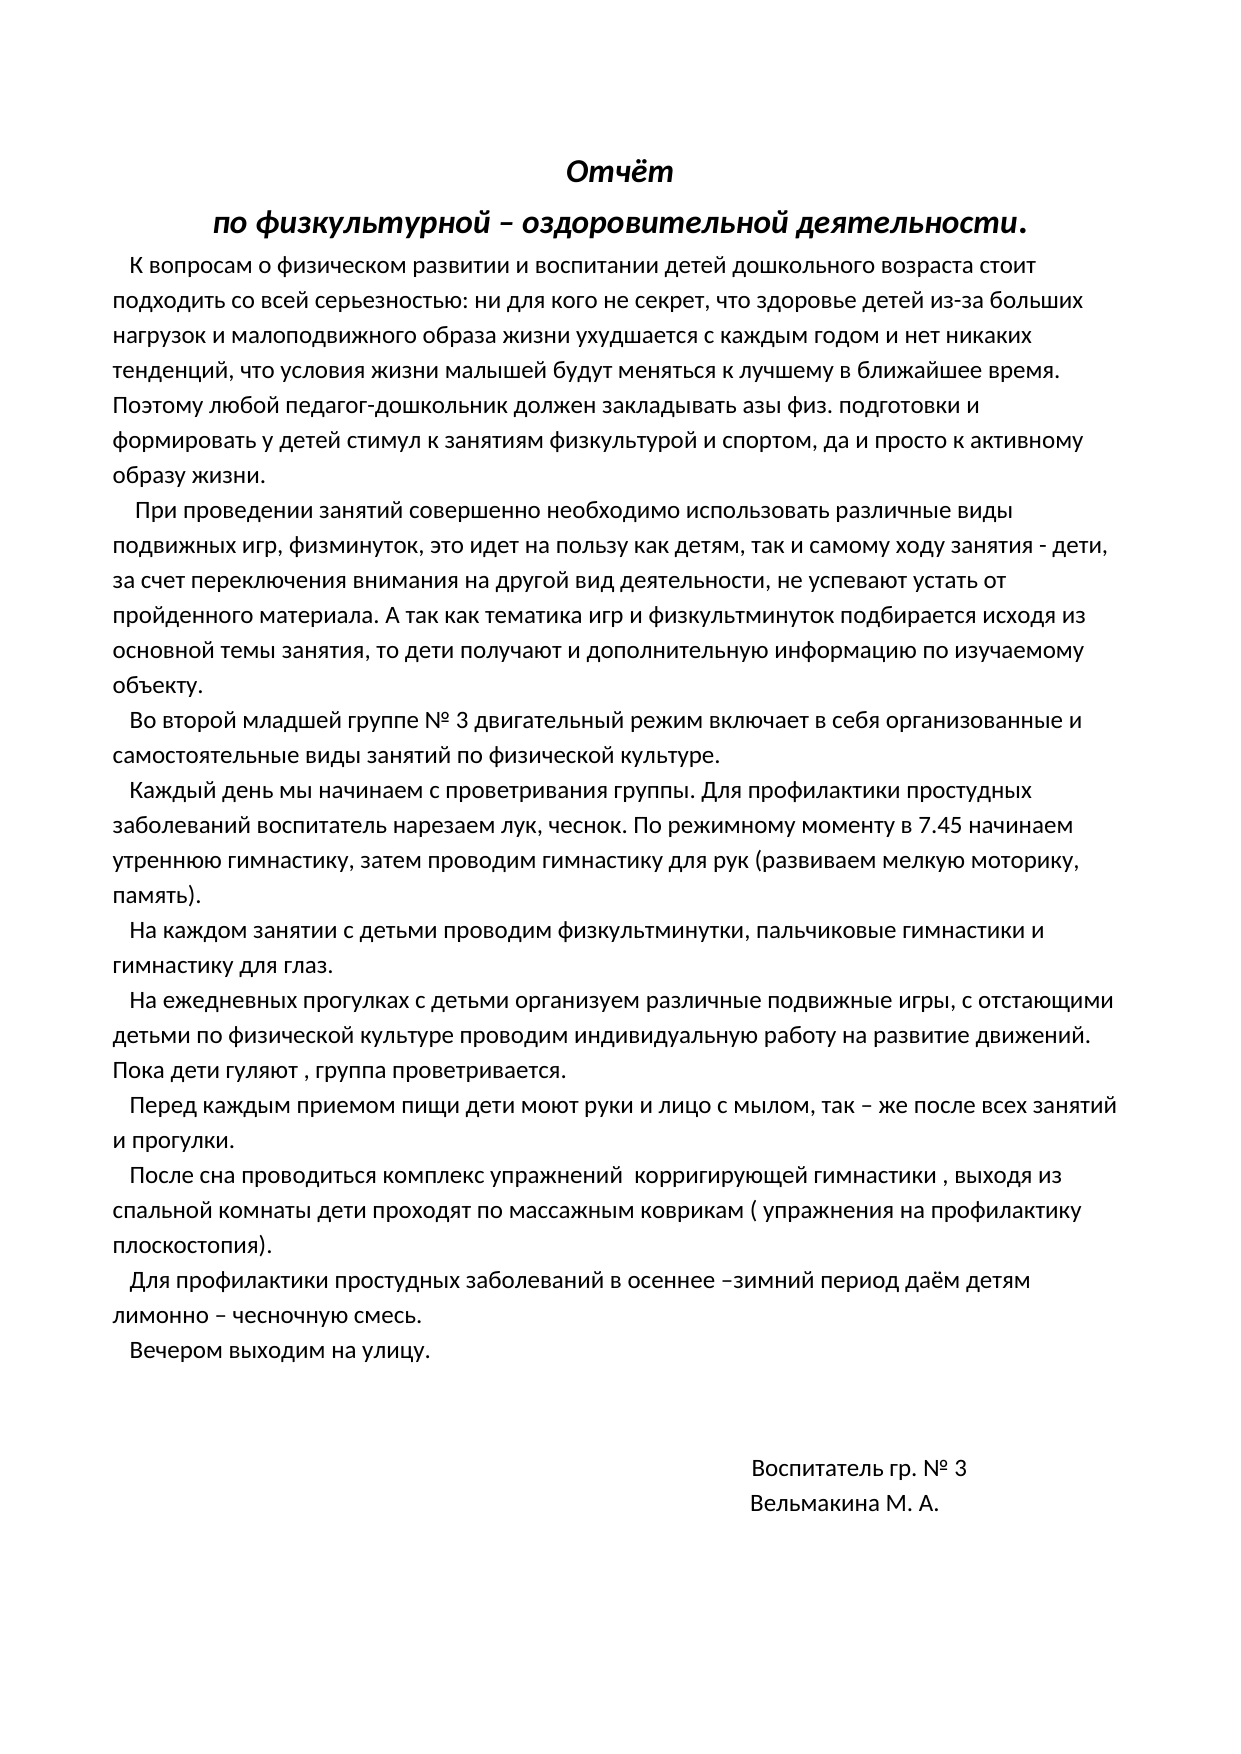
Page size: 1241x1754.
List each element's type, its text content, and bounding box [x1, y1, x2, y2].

text Для профилактики простудных заболеваний в осеннее –зимний период даём детям лимонно – чесночную смесь. [112, 1264, 1128, 1330]
text Перед каждым приемом пищи дети моют руки и лицо с мылом, так – же после всех занятий и прогулки. [112, 1089, 1128, 1155]
text по физкультурной – оздоровительной деятельности. [112, 197, 1128, 243]
text На ежедневных прогулках с детьми организуем различные подвижные игры, с отстающими детьми по физической культуре проводим индивидуальную работу на развитие движений. Пока дети гуляют , группа проветривается. [112, 984, 1128, 1085]
text При проведении занятий совершенно необходимо использовать различные виды подвижных игр, физминуток, это идет на пользу как детям, так и самому ходу занятия - дети, за счет переключения внимания на другой вид деятельности, не успевают устать от пройденного материала. А так как тематика игр и физкультминуток подбирается исходя из основной темы занятия, то дети получают и дополнительную информацию по изучаемому объекту. [112, 494, 1128, 700]
text Во второй младшей группе № 3 двигательный режим включает в себя организованные и самостоятельные виды занятий по физической культуре. [112, 704, 1128, 770]
text На каждом занятии с детьми проводим физкультминутки, пальчиковые гимнастики и гимнастику для глаз. [112, 914, 1128, 980]
text Вельмакина М. А. [112, 1487, 1128, 1518]
text Каждый день мы начинаем с проветривания группы. Для профилактики простудных заболеваний воспитатель нарезаем лук, чеснок. По режимному моменту в 7.45 начинаем утреннюю гимнастику, затем проводим гимнастику для рук (развиваем мелкую моторику, память). [112, 774, 1128, 910]
text Воспитатель гр. № 3 [112, 1452, 1128, 1483]
text После сна проводиться комплекс упражнений корригирующей гимнастики , выходя из спальной комнаты дети проходят по массажным коврикам ( упражнения на профилактику плоскостопия). [112, 1159, 1128, 1260]
text Отчёт [112, 150, 1128, 191]
text К вопросам о физическом развитии и воспитании детей дошкольного возраста стоит подходить со всей серьезностью: ни для кого не секрет, что здоровье детей из-за больших нагрузок и малоподвижного образа жизни ухудшается с каждым годом и нет никаких тенденций, что условия жизни малышей будут меняться к лучшему в ближайшее время. Поэтому любой педагог-дошкольник должен закладывать азы физ. подготовки и формировать у детей стимул к занятиям физкультурой и спортом, да и просто к активному образу жизни. [112, 249, 1128, 490]
text Вечером выходим на улицу. [112, 1334, 1128, 1365]
